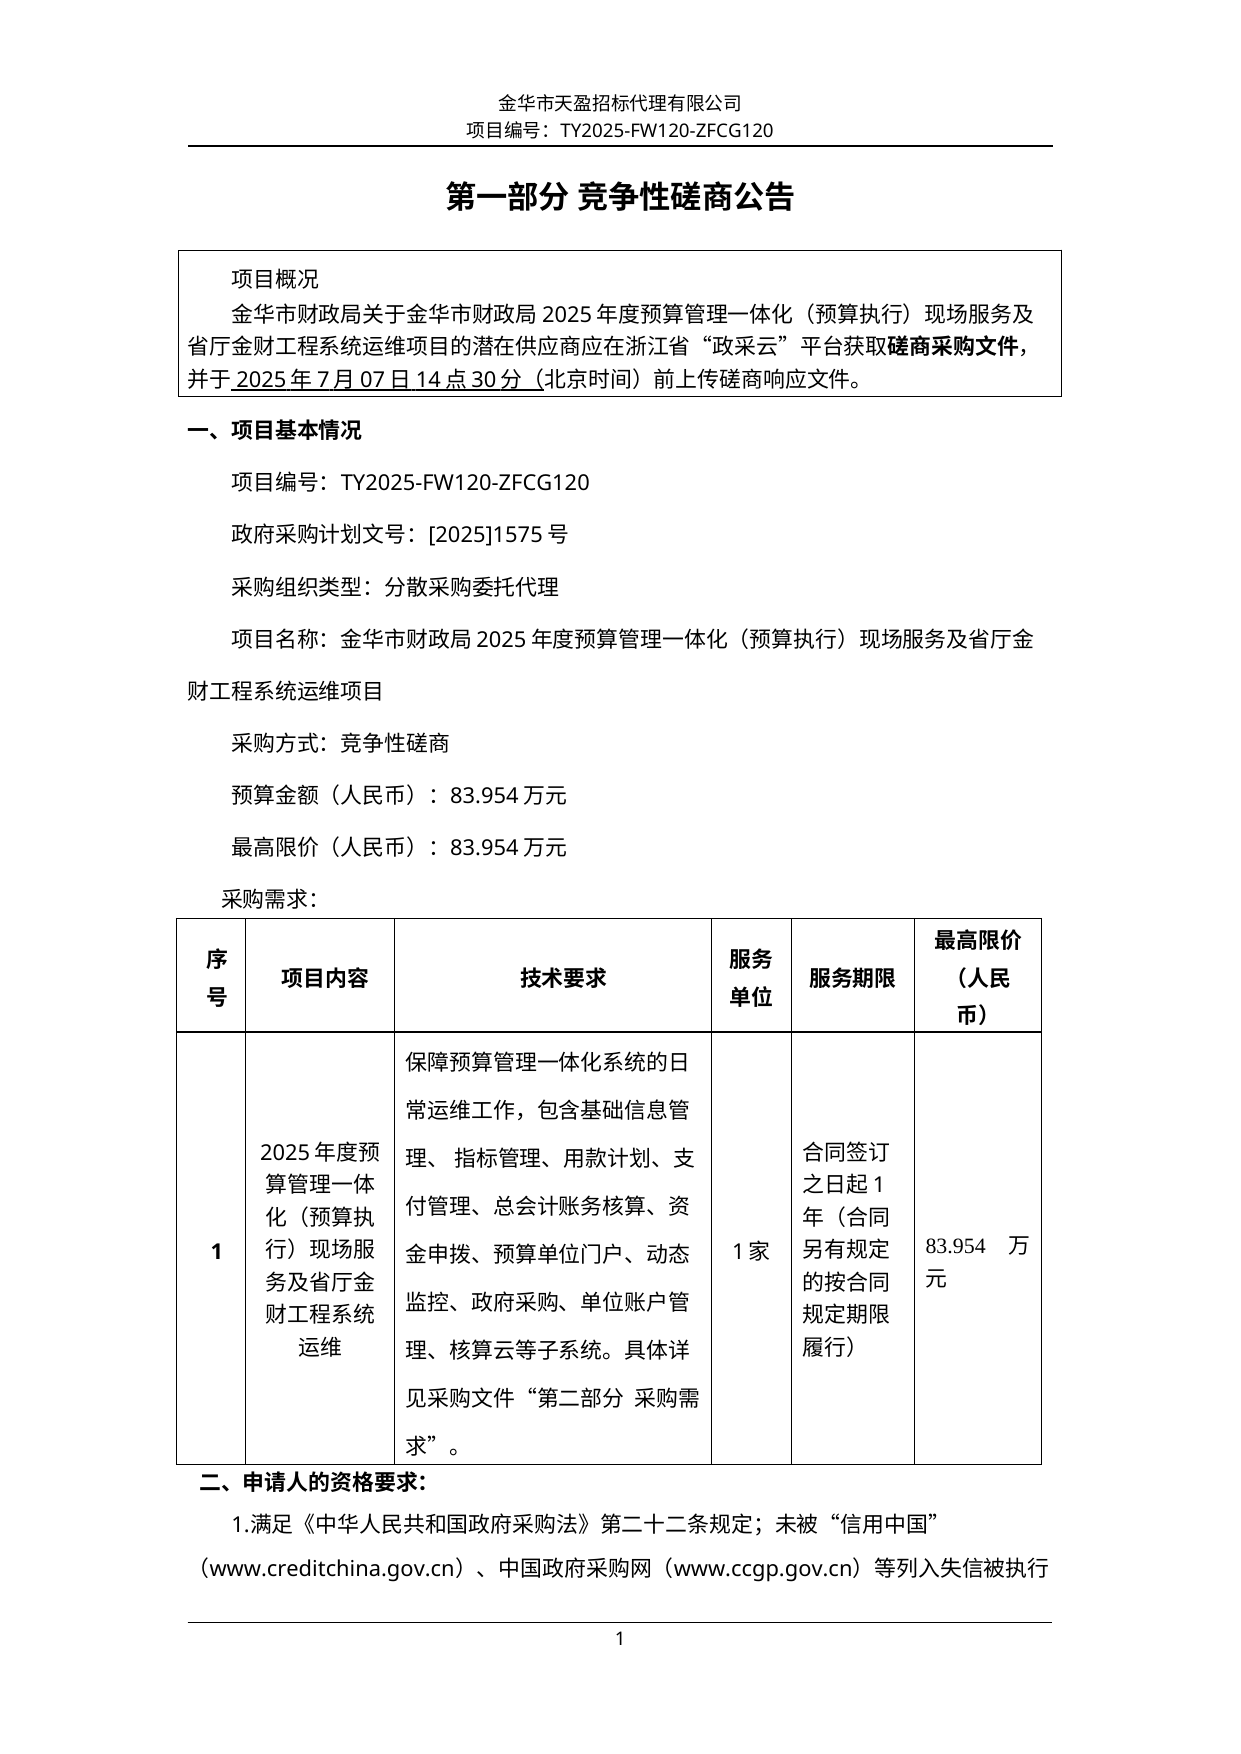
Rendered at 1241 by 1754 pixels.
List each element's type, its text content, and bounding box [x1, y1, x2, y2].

table_cell 1家 [712, 1033, 791, 1464]
table_header 最高限价 （人民币） [915, 919, 1041, 1031]
text 项目编号：TY2025-FW120-ZFCG120 [187, 449, 1053, 501]
text 一、项目基本情况 [187, 397, 1053, 449]
table_header 项目内容 [246, 919, 394, 1031]
text 预算金额（人民币）：83.954万元 [187, 762, 1053, 814]
table_cell 1 [177, 1033, 245, 1464]
subtitle 第一部分 竞争性磋商公告 [187, 162, 1053, 227]
text 项目名称：金华市财政局2025年度预算管理一体化（预算执行）现场服务及省厅金财工程系统运维项目 [187, 605, 1053, 709]
table_cell 2025年度预算管理一体化（预算执行）现场服务及省厅金财工程系统运维 [246, 1033, 394, 1464]
table_cell 合同签订之日起1年（合同另有规定的按合同规定期限履行） [792, 1033, 914, 1464]
table_header 序号 [177, 919, 245, 1031]
text 项目概况 [179, 251, 1061, 293]
table_cell 83.954万元 [915, 1033, 1041, 1464]
table_header 技术要求 [395, 919, 711, 1031]
text 最高限价（人民币）：83.954万元 [187, 814, 1053, 866]
text 二、申请人的资格要求： [187, 1465, 1053, 1497]
table_header 服务单位 [712, 919, 791, 1031]
table_header 服务期限 [792, 919, 914, 1031]
text 金华市财政局关于金华市财政局2025年度预算管理一体化（预算执行）现场服务及省厅金财工程系统运维项目的潜在供应商应在浙江省“政采云”平台获取磋商采购文件，并于 2025年7月07日14点30分（北京时间）前上传磋商响应文件。 [179, 293, 1061, 396]
text 采购方式：竞争性磋商 [187, 709, 1053, 762]
text 采购需求： [187, 866, 1053, 918]
text 政府采购计划文号：[2025]1575号 [187, 501, 1053, 553]
text 采购组织类型：分散采购委托代理 [187, 553, 1053, 605]
table_cell 保障预算管理一体化系统的日常运维工作，包含基础信息管理、 指标管理、用款计划、支付管理、总会计账务核算、资金申拨、预算单位门户、动态监控、政府采购、单位账户管理、核算云等子系统。具体详见采购文件“第二部分 采购需求”。 [395, 1033, 711, 1464]
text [187, 1497, 1053, 1585]
